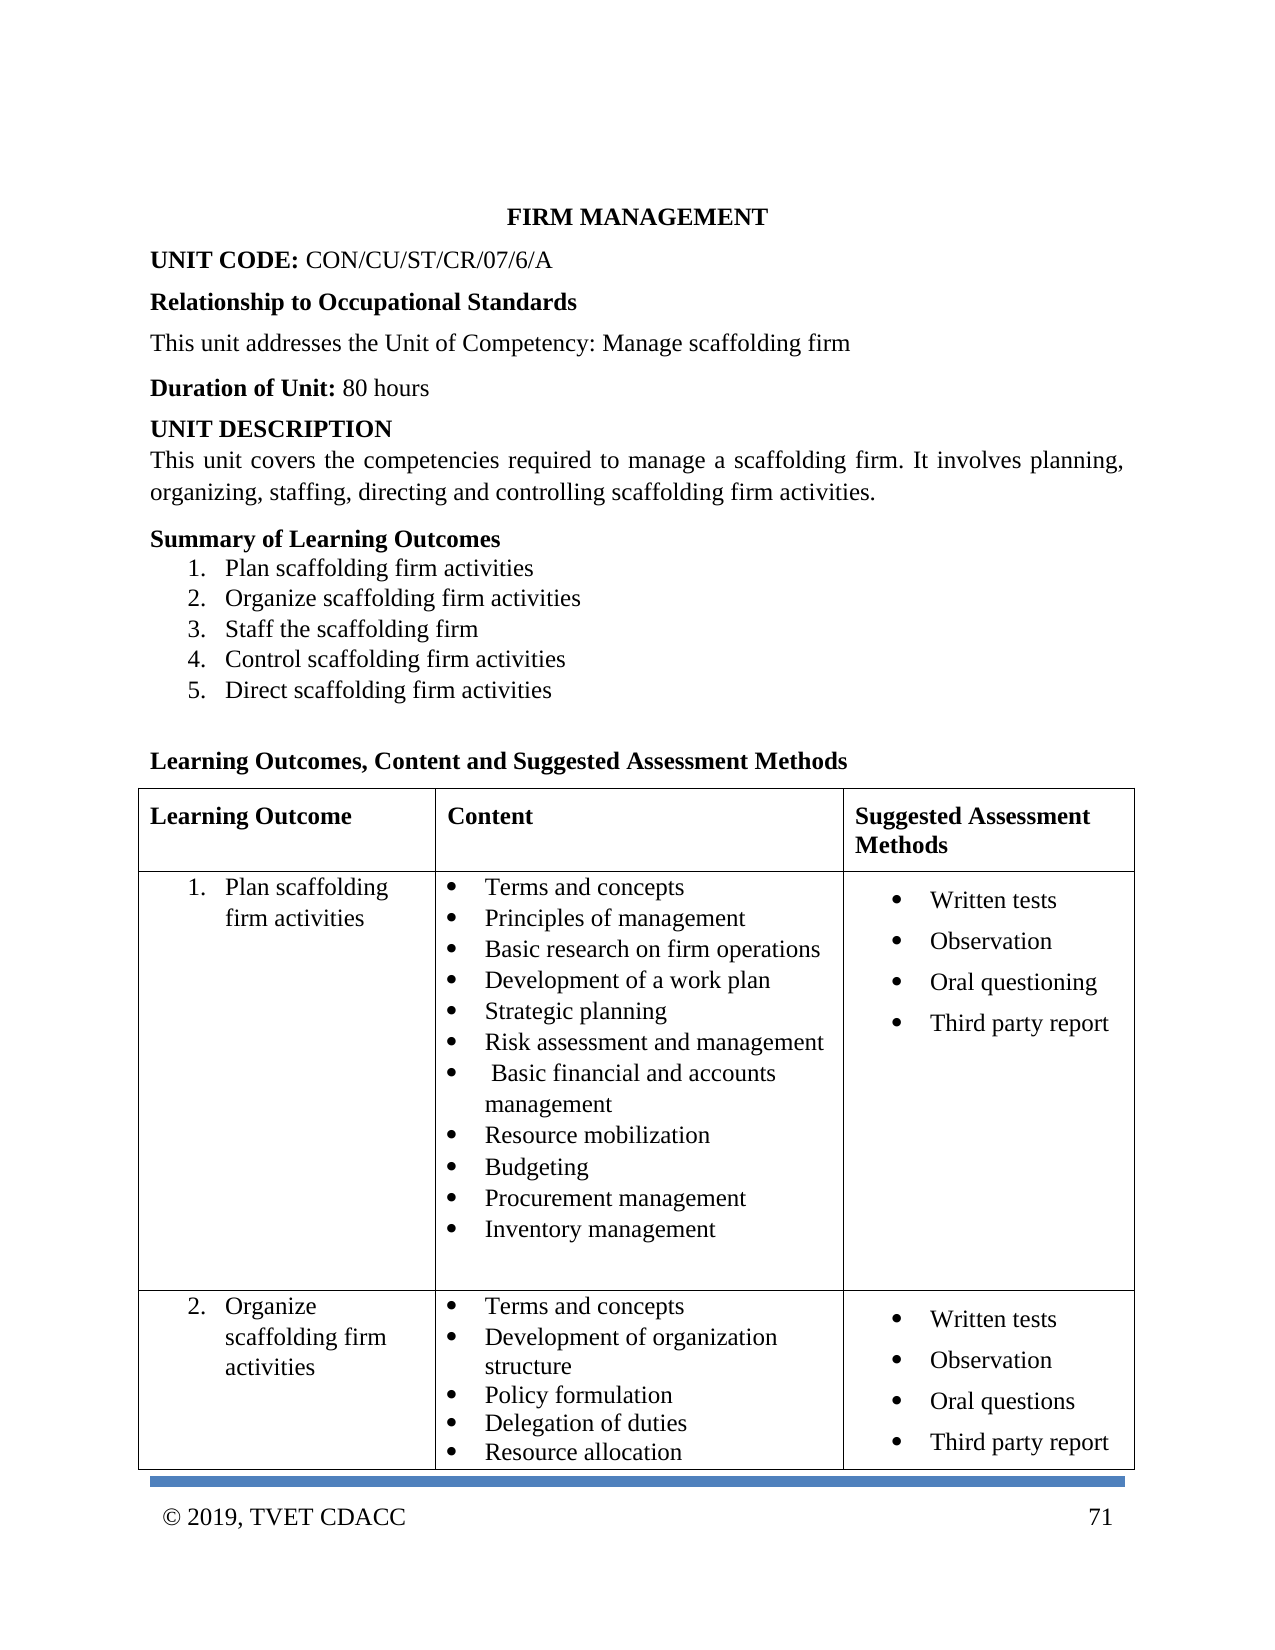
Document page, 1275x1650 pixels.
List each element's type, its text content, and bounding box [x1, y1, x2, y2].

table_cell Terms and concepts Principles of management Basic research on firm operations Development of a work plan Strategic planning Risk assessment and management Basic financial and accounts management Resource mobilization Budgeting Procurement management Inventory management [436, 872, 843, 1290]
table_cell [436, 1291, 843, 1469]
table_cell Plan scaffolding firm activities [139, 872, 435, 1290]
text Relationship to Occupational Standards [150, 287, 1125, 315]
text This unit addresses the Unit of Competency: Manage scaffolding firm [150, 328, 1125, 357]
text Summary of Learning Outcomes [150, 524, 1125, 553]
table_cell Written tests Observation Oral questioning Third party report [844, 872, 1134, 1290]
list Direct scaffolding firm activities [187, 675, 1125, 703]
text Duration of Unit: 80 hours [150, 373, 1125, 402]
text This unit covers the competencies required to manage a scaffolding firm. It involves planning, organizing, staffing, directing and controlling scaffolding firm activities. [150, 446, 1125, 505]
list Control scaffolding firm activities [187, 644, 1125, 673]
list Staff the scaffolding firm [187, 614, 1125, 643]
text UNIT DESCRIPTION [150, 414, 1125, 443]
list Plan scaffolding firm activities [187, 553, 1125, 582]
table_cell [139, 1291, 435, 1469]
text Learning Outcomes, Content and Suggested Assessment Methods [150, 746, 1125, 775]
list Organize scaffolding firm activities [187, 583, 1125, 612]
table_header Learning Outcome [139, 789, 435, 871]
text UNIT CODE: CON/CU/ST/CR/07/6/A [150, 245, 1125, 274]
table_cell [844, 1291, 1134, 1469]
table_header Content [436, 789, 843, 871]
subtitle FIRM MANAGEMENT [150, 202, 1125, 231]
table_header Suggested Assessment Methods [844, 789, 1134, 871]
